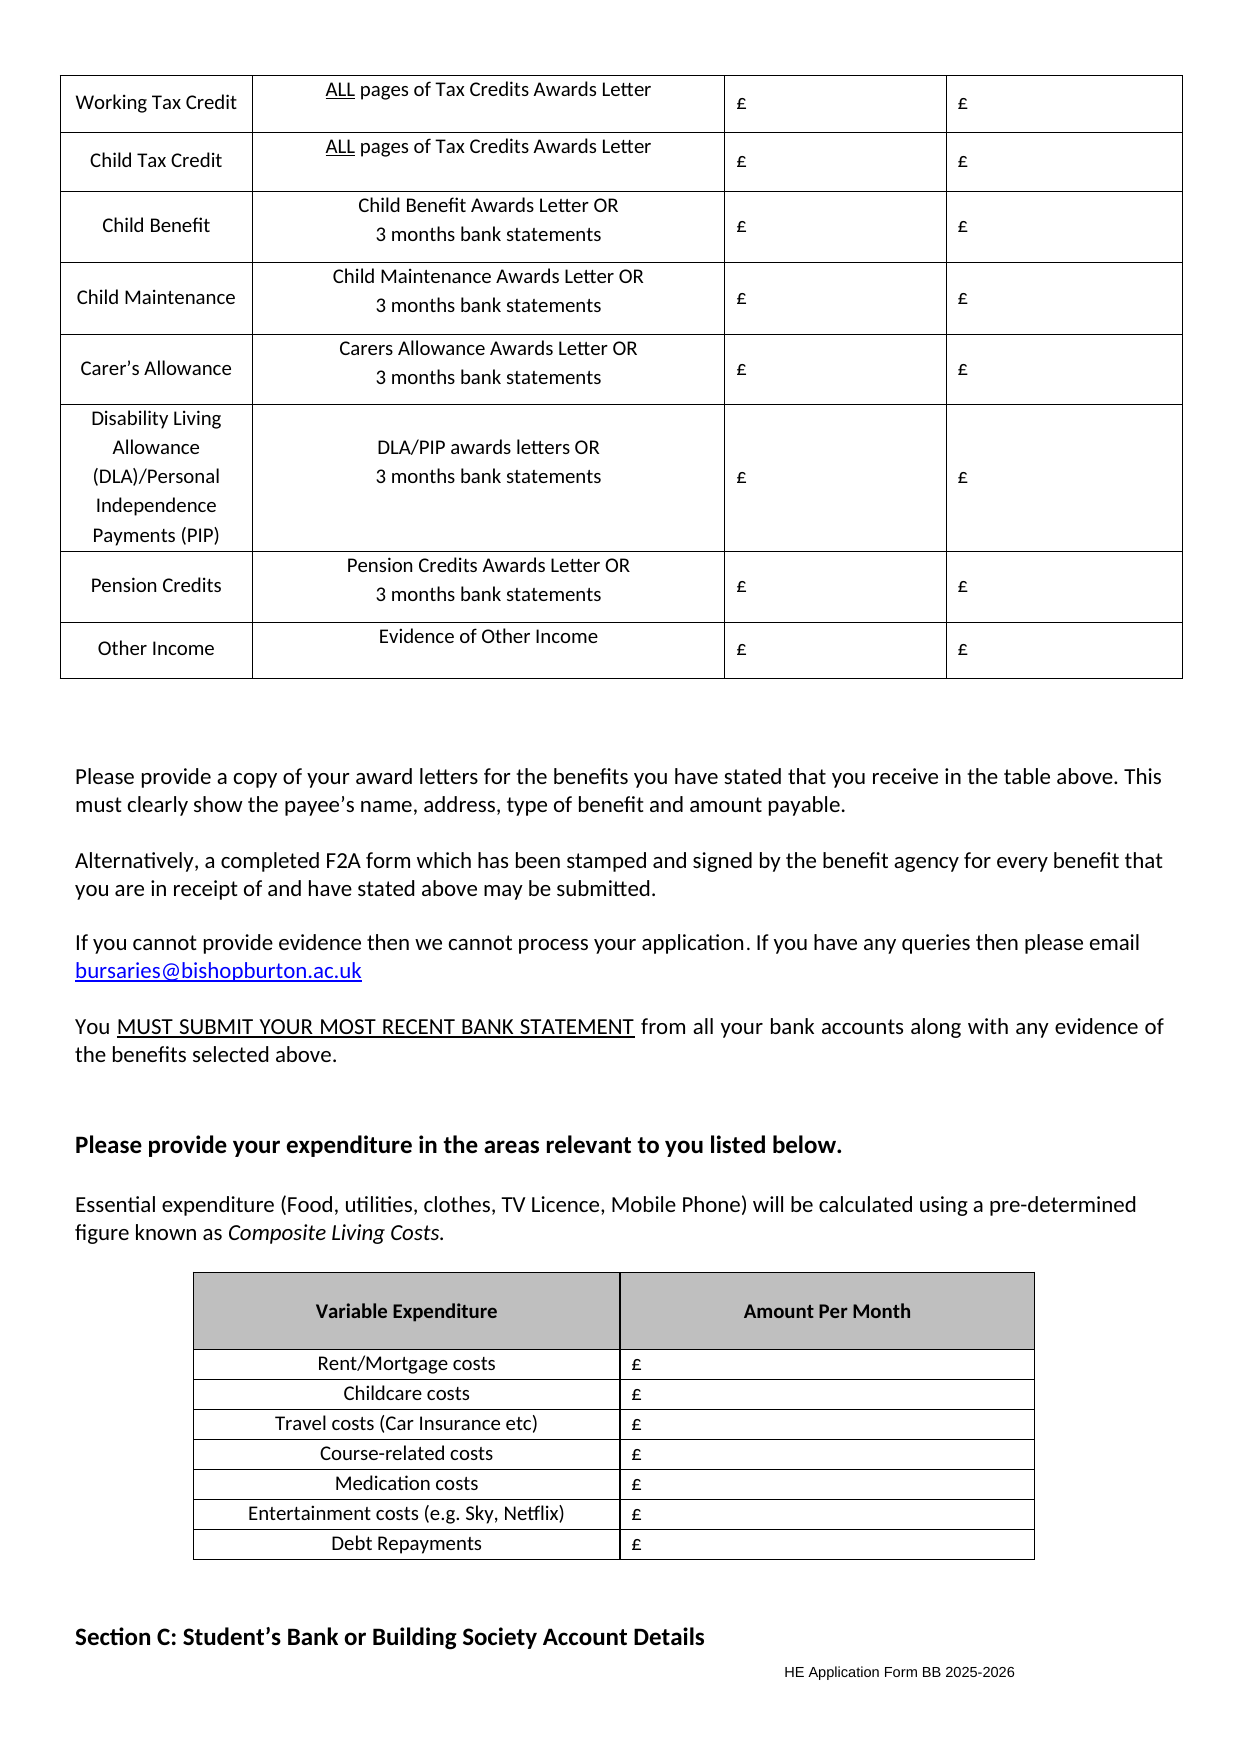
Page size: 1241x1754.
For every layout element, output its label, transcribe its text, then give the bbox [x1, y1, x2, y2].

table_cell Disability Living Allowance (DLA)/Personal Independence Payments (PIP) [61, 405, 252, 551]
text Please provide your expenditure in the areas relevant to you listed below. [75, 1129, 1165, 1160]
table_cell Child Maintenance Awards Letter OR 3 months bank statements [253, 263, 724, 334]
text If you cannot provide evidence then we cannot process your application. If you have any queries then please email bursaries@bishopburton.ac.uk [75, 928, 1165, 984]
table_cell Pension Credits [61, 552, 252, 622]
table_cell Debt Repayments [194, 1530, 619, 1559]
table_cell Child Maintenance [61, 263, 252, 334]
text Section C: Student’s Bank or Building Society Account Details [75, 1621, 1165, 1652]
table_cell Carers Allowance Awards Letter OR 3 months bank statements [253, 335, 724, 404]
table_cell £ [725, 263, 946, 334]
table_cell Other Income [61, 623, 252, 677]
table_cell £ [725, 552, 946, 622]
table_cell Evidence of Other Income [253, 623, 724, 677]
table_cell Rent/Mortgage costs [194, 1350, 619, 1379]
table_cell Child Tax Credit [61, 133, 252, 191]
table_header Variable Expenditure [194, 1273, 619, 1349]
table_cell £ [725, 335, 946, 404]
table_cell Entertainment costs (e.g. Sky, Netflix) [194, 1500, 619, 1529]
text Please provide a copy of your award letters for the benefits you have stated that you receive in the table above. This must clearly show the payee’s name, address, type of benefit and amount payable. [75, 762, 1165, 818]
table_cell £ [947, 76, 1182, 132]
table_cell £ [621, 1380, 1034, 1409]
table_cell £ [621, 1470, 1034, 1499]
table_cell ALL pages of Tax Credits Awards Letter [253, 76, 724, 132]
table_cell £ [725, 133, 946, 191]
table_cell Medication costs [194, 1470, 619, 1499]
text You MUST SUBMIT YOUR MOST RECENT BANK STATEMENT from all your bank accounts along with any evidence of the benefits selected above. [75, 1012, 1165, 1068]
table_cell £ [947, 263, 1182, 334]
table_cell Travel costs (Car Insurance etc) [194, 1410, 619, 1439]
table_cell Course-related costs [194, 1440, 619, 1469]
table_header Amount Per Month [621, 1273, 1034, 1349]
table_cell £ [621, 1500, 1034, 1529]
table_cell £ [725, 192, 946, 262]
table_cell £ [621, 1440, 1034, 1469]
text Alternatively, a completed F2A form which has been stamped and signed by the benefit agency for every benefit that you are in receipt of and have stated above may be submitted. [75, 847, 1165, 903]
table_cell Working Tax Credit [61, 76, 252, 132]
table_cell Childcare costs [194, 1380, 619, 1409]
table_cell £ [947, 552, 1182, 622]
table_cell £ [947, 405, 1182, 551]
table_cell Pension Credits Awards Letter OR 3 months bank statements [253, 552, 724, 622]
table_cell £ [725, 76, 946, 132]
table_cell £ [947, 623, 1182, 677]
table_cell Child Benefit [61, 192, 252, 262]
table_cell £ [725, 623, 946, 677]
table_cell £ [725, 405, 946, 551]
table_cell £ [947, 335, 1182, 404]
table_cell ALL pages of Tax Credits Awards Letter [253, 133, 724, 191]
table_cell £ [621, 1410, 1034, 1439]
table_cell Child Benefit Awards Letter OR 3 months bank statements [253, 192, 724, 262]
table_cell £ [947, 133, 1182, 191]
table_cell £ [947, 192, 1182, 262]
table_cell Carer’s Allowance [61, 335, 252, 404]
table_cell £ [621, 1350, 1034, 1379]
table_cell DLA/PIP awards letters OR 3 months bank statements [253, 405, 724, 551]
table_cell £ [621, 1530, 1034, 1559]
text Essential expenditure (Food, utilities, clothes, TV Licence, Mobile Phone) will be calculated using a pre-determined figure known as Composite Living Costs. [75, 1190, 1165, 1246]
